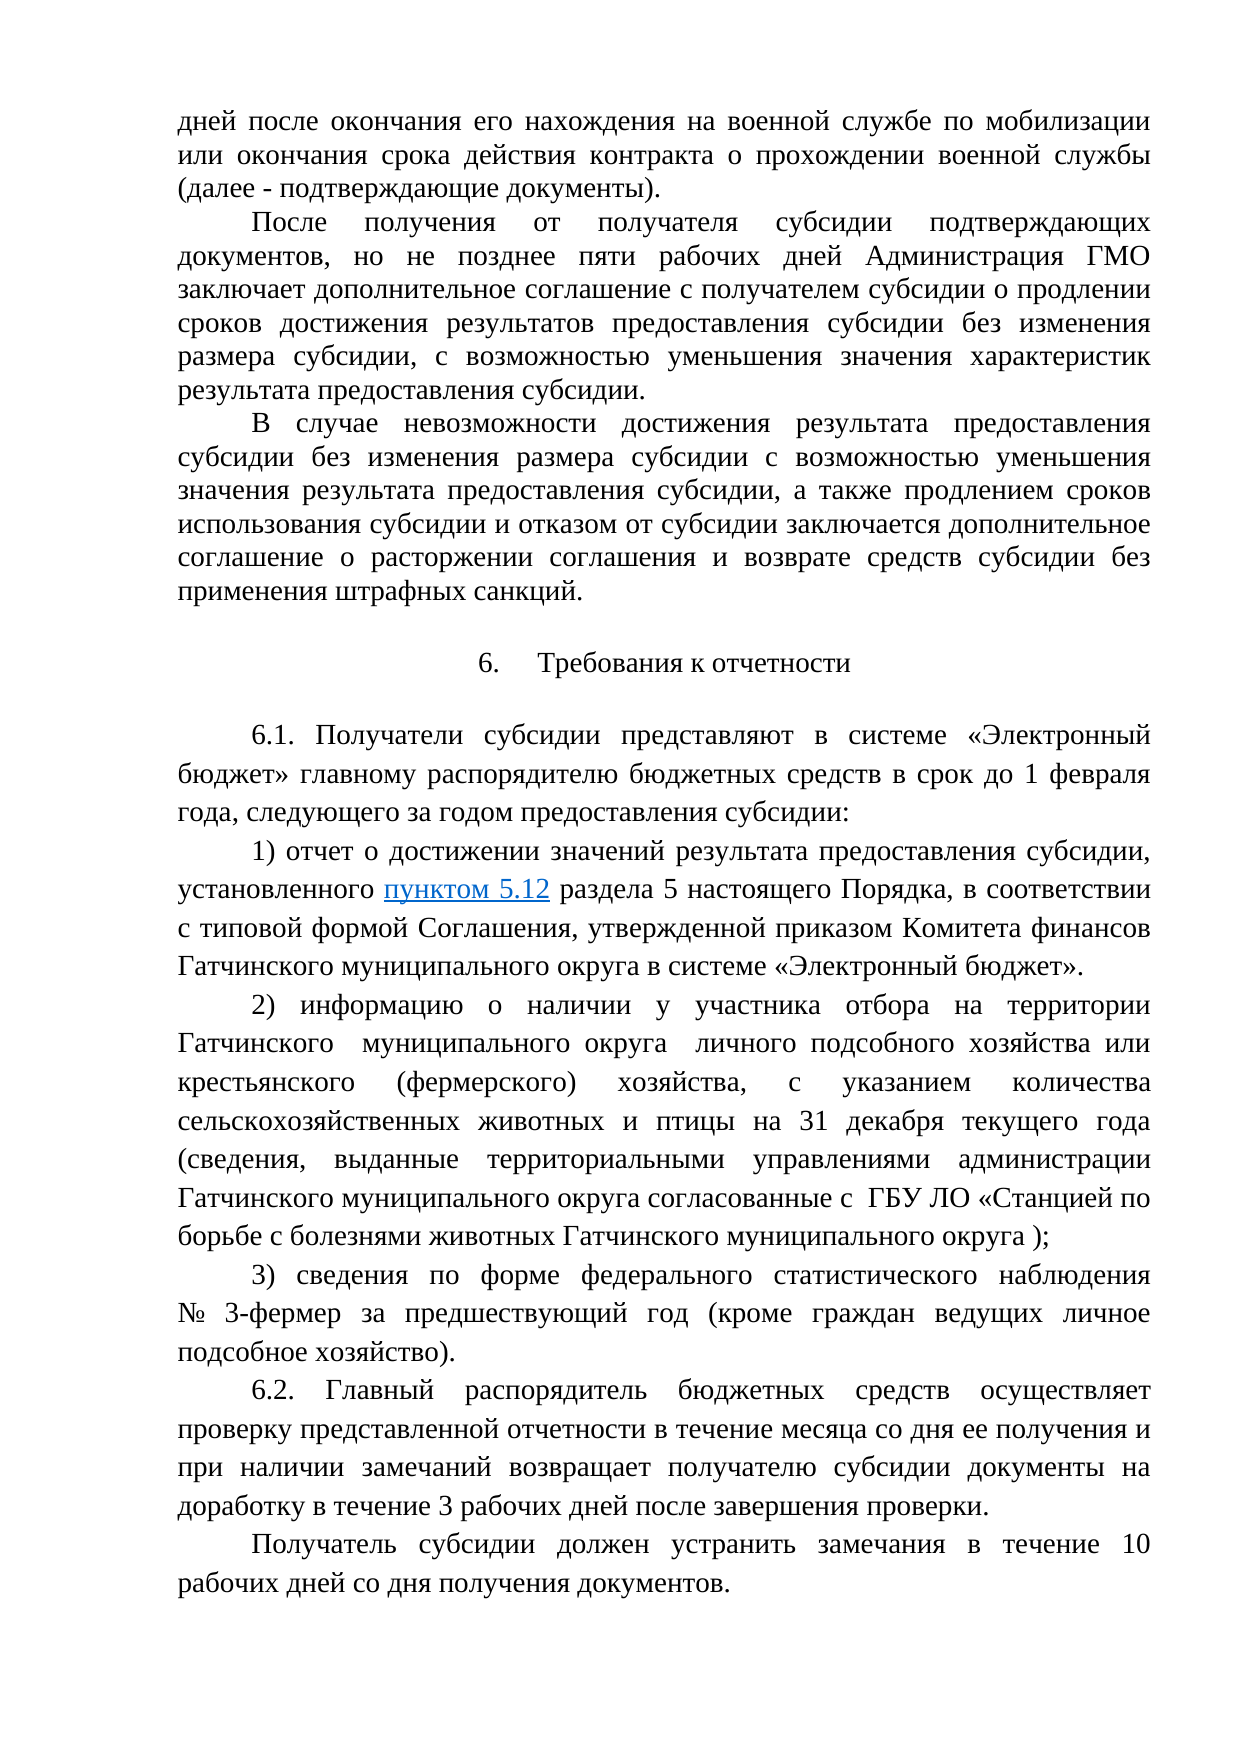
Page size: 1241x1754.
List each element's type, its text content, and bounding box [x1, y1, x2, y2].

text 6.2. Главный распорядитель бюджетных средств осуществляет проверку представленной отчетности в течение месяца со дня ее получения и при наличии замечаний возвращает получателю субсидии документы на доработку в течение 3 рабочих дней после завершения проверки. [177, 1372, 1152, 1522]
text 3) сведения по форме федерального статистического наблюдения № 3-фермер за предшествующий год (кроме граждан ведущих личное подсобное хозяйство). [177, 1257, 1152, 1367]
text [177, 103, 1152, 204]
text 2) информацию о наличии у участника отбора на территории Гатчинского муниципального округа личного подсобного хозяйства или крестьянского (фермерского) хозяйства, с указанием количества сельскохозяйственных животных и птицы на 31 декабря текущего года (сведения, выданные территориальными управлениями администрации Гатчинского муниципального округа согласованные с ГБУ ЛО «Станцией по борьбе с болезнями животных Гатчинского муниципального округа ); [177, 987, 1152, 1252]
text Получатель субсидии должен устранить замечания в течение 10 рабочих дней со дня получения документов. [177, 1527, 1152, 1599]
text В случае невозможности достижения результата предоставления субсидии без изменения размера субсидии с возможностью уменьшения значения результата предоставления субсидии, а также продлением сроков использования субсидии и отказом от субсидии заключается дополнительное соглашение о расторжении соглашения и возврате средств субсидии без применения штрафных санкций. [177, 405, 1152, 607]
text 6.1. Получатели субсидии представляют в системе «Электронный бюджет» главному распорядителю бюджетных средств в срок до 1 февраля года, следующего за годом предоставления субсидии: [177, 717, 1152, 828]
text После получения от получателя субсидии подтверждающих документов, но не позднее пяти рабочих дней Администрация ГМО заключает дополнительное соглашение с получателем субсидии о продлении сроков достижения результатов предоставления субсидии без изменения размера субсидии, с возможностью уменьшения значения характеристик результата предоставления субсидии. [177, 204, 1152, 405]
text 1) отчет о достижении значений результата предоставления субсидии, установленного пунктом 5.12 раздела 5 настоящего Порядка, в соответствии с типовой формой Соглашения, утвержденной приказом Комитета финансов Гатчинского муниципального округа в системе «Электронный бюджет». [177, 833, 1152, 982]
list Требования к отчетности [177, 645, 1152, 679]
